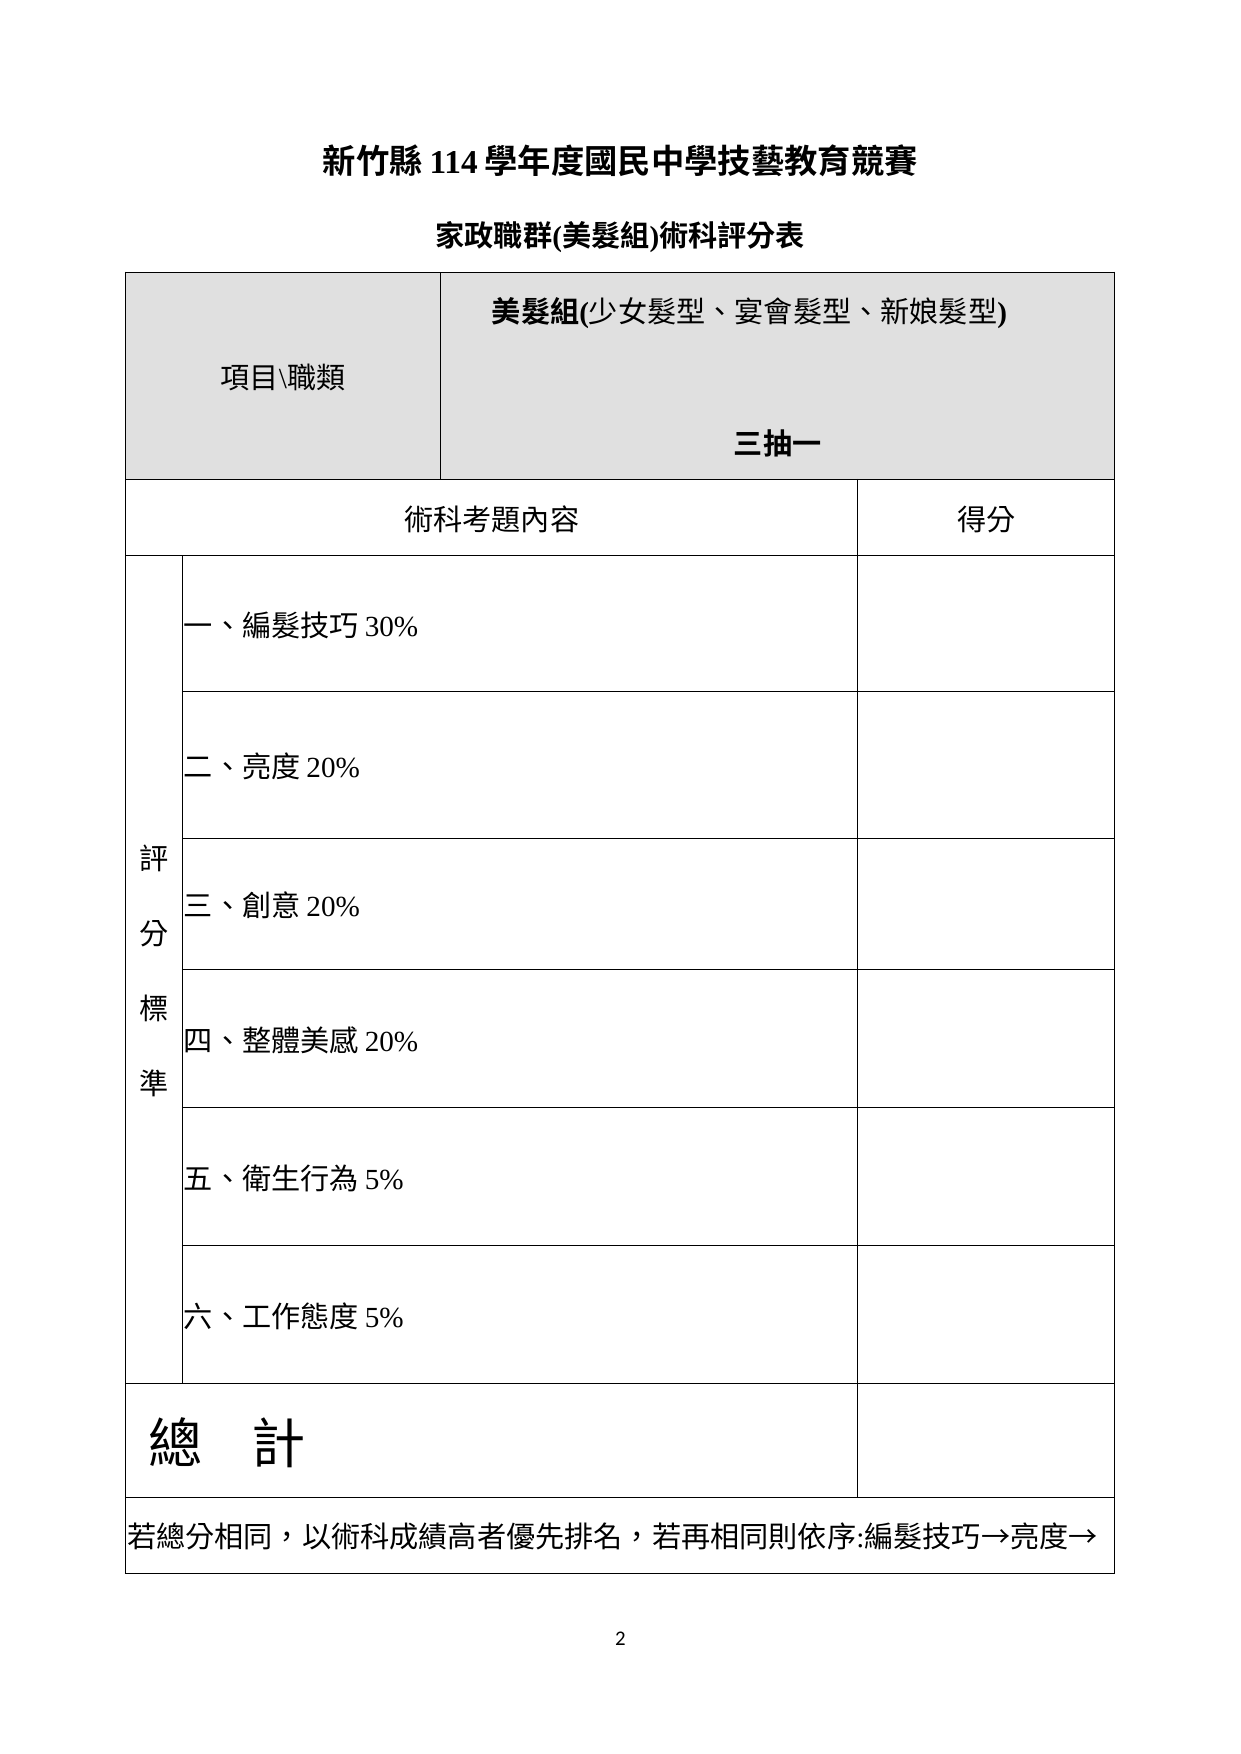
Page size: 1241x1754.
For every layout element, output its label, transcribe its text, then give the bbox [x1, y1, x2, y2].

table_header 美髮組(少女髮型、宴會髮型、新娘髮型) 三抽一 [441, 273, 1114, 479]
table_header 項目\職類 [126, 273, 440, 479]
table_cell 一、編髮技巧30% [183, 556, 857, 691]
table_cell 五、衛生行為5% [183, 1108, 857, 1245]
table_cell [858, 556, 1114, 691]
table_cell [858, 692, 1114, 838]
table_cell 總 計 [126, 1384, 857, 1497]
table_cell 六、工作態度5% [183, 1246, 857, 1383]
table_cell 得分 [858, 480, 1114, 555]
table_cell 二、亮度20% [183, 692, 857, 838]
table_cell 評 分 標 準 [126, 556, 182, 1383]
table_cell 四、整體美感20% [183, 970, 857, 1107]
table_cell [858, 1108, 1114, 1245]
table_cell [858, 970, 1114, 1107]
table_cell [858, 1384, 1114, 1497]
table_cell [858, 839, 1114, 969]
table_cell 術科考題內容 [126, 480, 857, 555]
text 新竹縣114學年度國民中學技藝教育競賽 [118, 122, 1122, 197]
table_cell 三、創意20% [183, 839, 857, 969]
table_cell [126, 1498, 1114, 1573]
text 家政職群(美髮組)術科評分表 [118, 197, 1122, 272]
table_cell [858, 1246, 1114, 1383]
